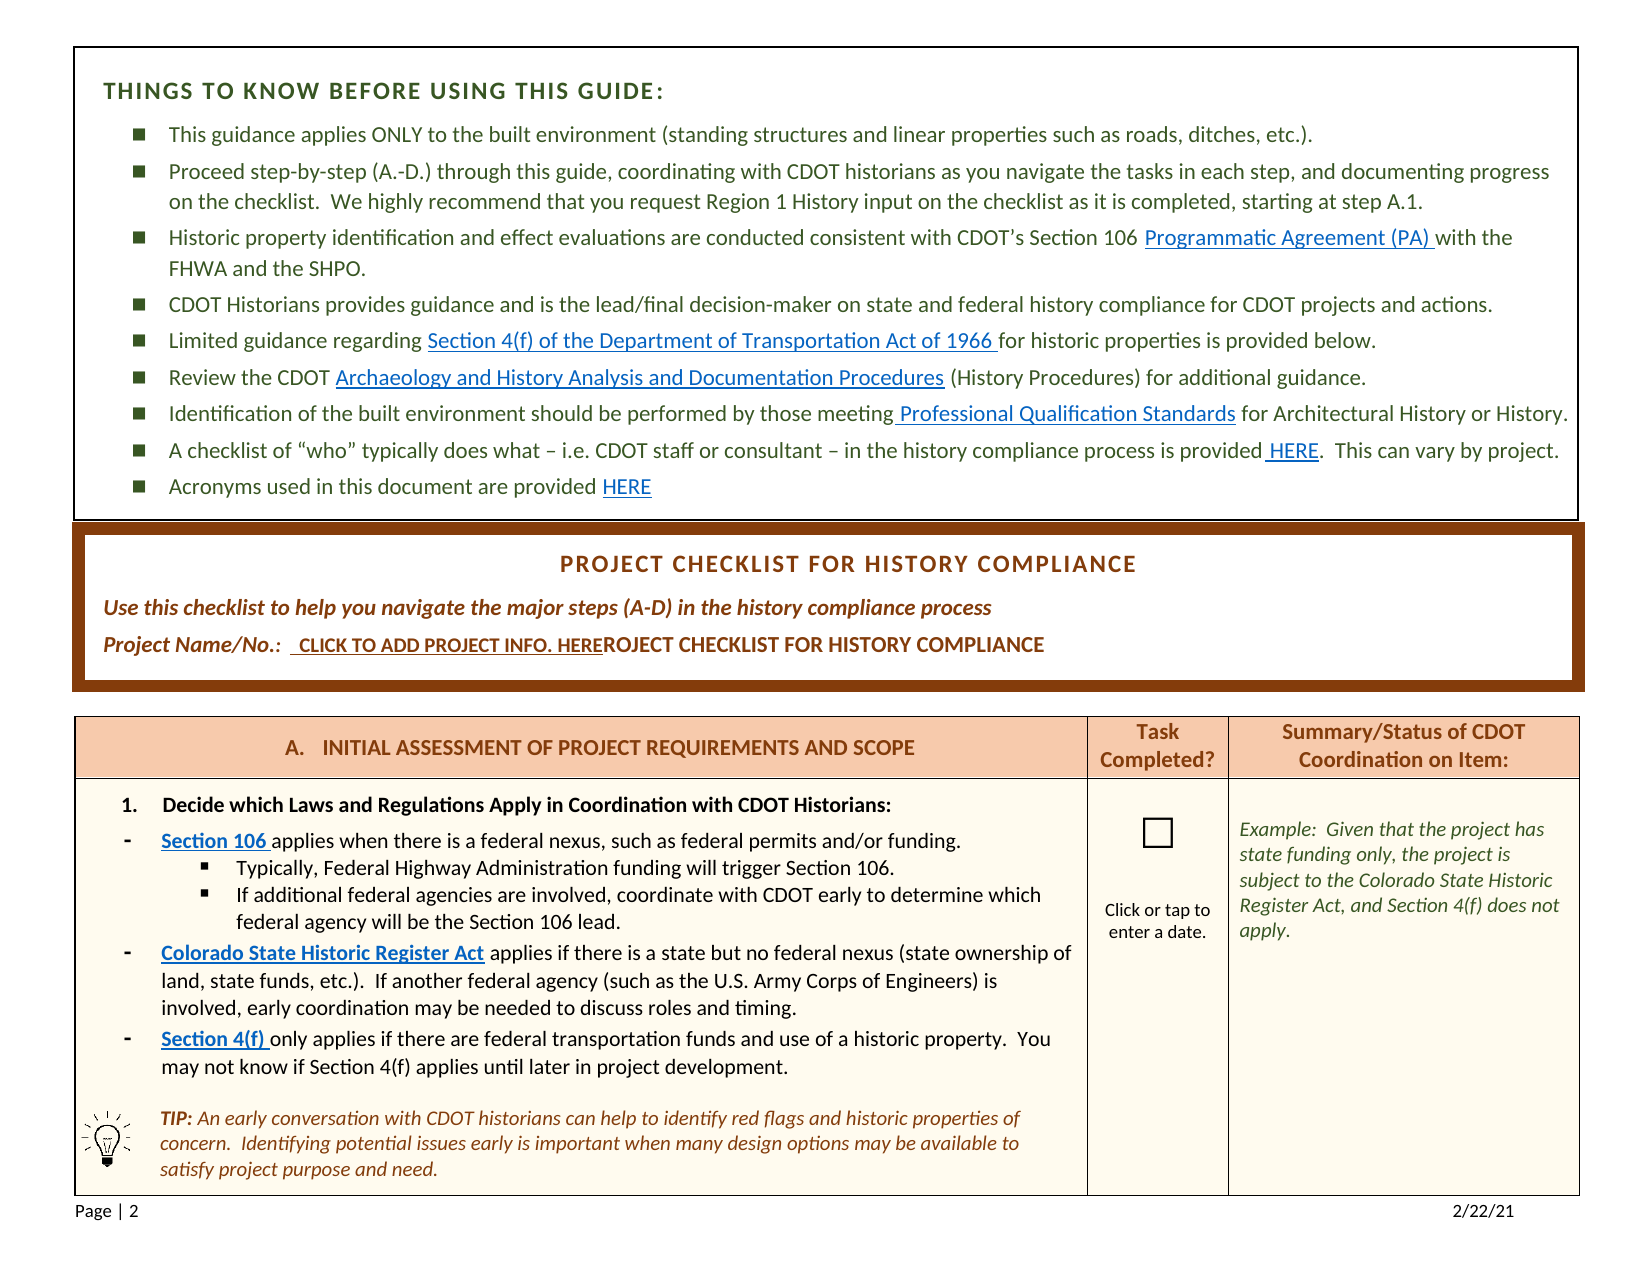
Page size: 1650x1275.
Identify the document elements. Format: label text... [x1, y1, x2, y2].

table_cell 1. Decide which Laws and Regulations Apply in Coordination with CDOT Historians: Section 106 applies when there is a federal nexus, such as federal permits and/or funding. Typically, Federal Highway Administration funding will trigger Section 106. If additional federal agencies are involved, coordinate with CDOT early to determine which federal agency will be the Section 106 lead. Colorado State Historic Register Act applies if there is a state but no federal nexus (state ownership of land, state funds, etc.). If another federal agency (such as the U.S. Army Corps of Engineers) is involved, early coordination may be needed to discuss roles and timing. Section 4(f) only applies if there are federal transportation funds and use of a historic property. You may not know if Section 4(f) applies until later in project development. TIP: An early conversation with CDOT historians can help to identify red flags and historic properties of concern. Identifying potential issues early is important when many design options may be available to satisfy project purpose and need. [76, 779, 1087, 1195]
list Use this checklist to help you navigate the major steps (A-D) in the history compliance process [103, 593, 1575, 622]
list This guidance applies ONLY to the built environment (standing structures and linear properties such as roads, ditches, etc.). [131, 120, 1575, 148]
table_header INITIAL ASSESSMENT OF PROJECT REQUIREMENTS AND SCOPE [76, 717, 1087, 777]
list A checklist of “who” typically does what – i.e. CDOT staff or consultant – in the history compliance process is provided HERE. This can vary by project. [131, 436, 1575, 464]
list Identification of the built environment should be performed by those meeting Professional Qualification Standards for Architectural History or History. [131, 399, 1575, 428]
table_cell Example: Given that the project has state funding only, the project is subject to the Colorado State Historic Register Act, and Section 4(f) does not apply. [1229, 779, 1579, 1195]
list Historic property identification and effect evaluations are conducted consistent with CDOT’s Section 106 Programmatic Agreement (PA) with the FHWA and the SHPO. [131, 223, 1575, 282]
list Review the CDOT Archaeology and History Analysis and Documentation Procedures (History Procedures) for additional guidance. [131, 363, 1575, 391]
list Proceed step-by-step (A.-D.) through this guide, coordinating with CDOT historians as you navigate the tasks in each step, and documenting progress on the checklist. We highly recommend that you request Region 1 History input on the checklist as it is completed, starting at step A.1. [131, 157, 1575, 215]
text Project Name/No.: ROJECT CHECKLIST FOR HISTORY COMPLIANCE [103, 630, 1575, 658]
table_header Summary/Status of CDOT Coordination on Item: [1229, 717, 1579, 777]
picture [77, 1107, 131, 1170]
list Acronyms used in this document are provided HERE [131, 472, 1575, 501]
table_header Task Completed? [1088, 717, 1228, 777]
list CDOT Historians provides guidance and is the lead/final decision-maker on state and federal history compliance for CDOT projects and actions. [131, 290, 1575, 318]
subtitle PROJECT CHECKLIST FOR HISTORY COMPLIANCE [121, 548, 1575, 579]
list Limited guidance regarding Section 4(f) of the Department of Transportation Act of 1966 for historic properties is provided below. [131, 327, 1575, 355]
list THINGS TO KNOW BEFORE USING THIS GUIDE: [103, 75, 1575, 106]
table_cell [1088, 779, 1228, 1195]
